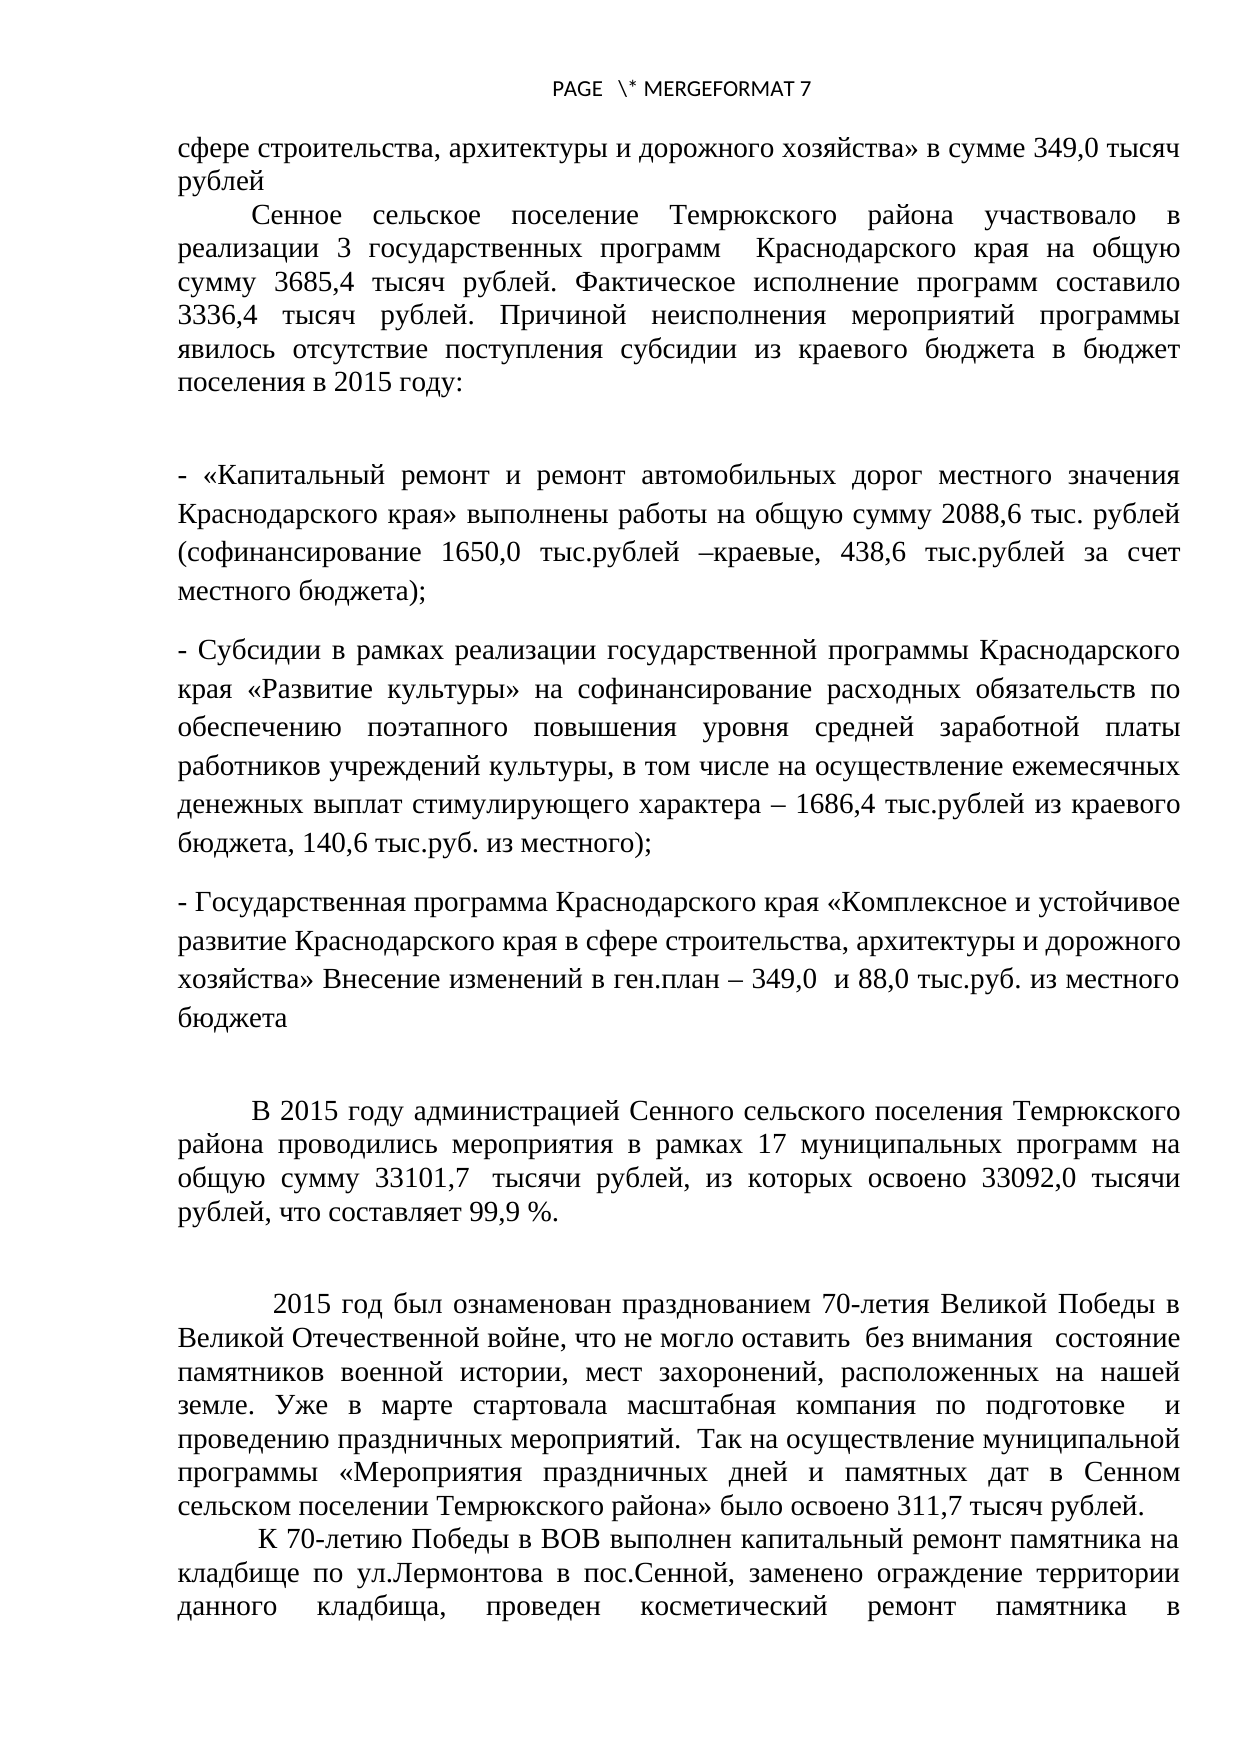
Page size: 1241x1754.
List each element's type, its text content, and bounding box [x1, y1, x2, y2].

text - «Капитальный ремонт и ремонт автомобильных дорог местного значения Краснодарского края» выполнены работы на общую сумму 2088,6 тыс. рублей (софинансирование 1650,0 тыс.рублей –краевые, 438,6 тыс.рублей за счет местного бюджета); [177, 457, 1181, 607]
text 2015 год был ознаменован празднованием 70-летия Великой Победы в Великой Отечественной войне, что не могло оставить без внимания состояние памятников военной истории, мест захоронений, расположенных на нашей земле. Уже в марте стартовала масштабная компания по подготовке и проведению праздничных мероприятий. Так на осуществление муниципальной программы «Мероприятия праздничных дней и памятных дат в Сенном сельском поселении Темрюкского района» было освоено 311,7 тысяч рублей. [177, 1287, 1181, 1521]
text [177, 130, 1181, 197]
text Сенное сельское поселение Темрюкского района участвовало в реализации 3 государственных программ Краснодарского края на общую сумму 3685,4 тысяч рублей. Фактическое исполнение программ составило 3336,4 тысяч рублей. Причиной неисполнения мероприятий программы явилось отсутствие поступления субсидии из краевого бюджета в бюджет поселения в 2015 году: [177, 197, 1181, 398]
text - Субсидии в рамках реализации государственной программы Краснодарского края «Развитие культуры» на софинансирование расходных обязательств по обеспечению поэтапного повышения уровня средней заработной платы работников учреждений культуры, в том числе на осуществление ежемесячных денежных выплат стимулирующего характера – 1686,4 тыс.рублей из краевого бюджета, 140,6 тыс.руб. из местного); [177, 632, 1181, 859]
text В 2015 году администрацией Сенного сельского поселения Темрюкского района проводились мероприятия в рамках 17 муниципальных программ на общую сумму 33101,7 тысячи рублей, из которых освоено 33092,0 тысячи рублей, что составляет 99,9 %. [177, 1093, 1181, 1227]
text - Государственная программа Краснодарского края «Комплексное и устойчивое развитие Краснодарского края в сфере строительства, архитектуры и дорожного хозяйства» Внесение изменений в ген.план – 349,0 и 88,0 тыс.руб. из местного бюджета [177, 884, 1181, 1034]
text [177, 1521, 1181, 1622]
